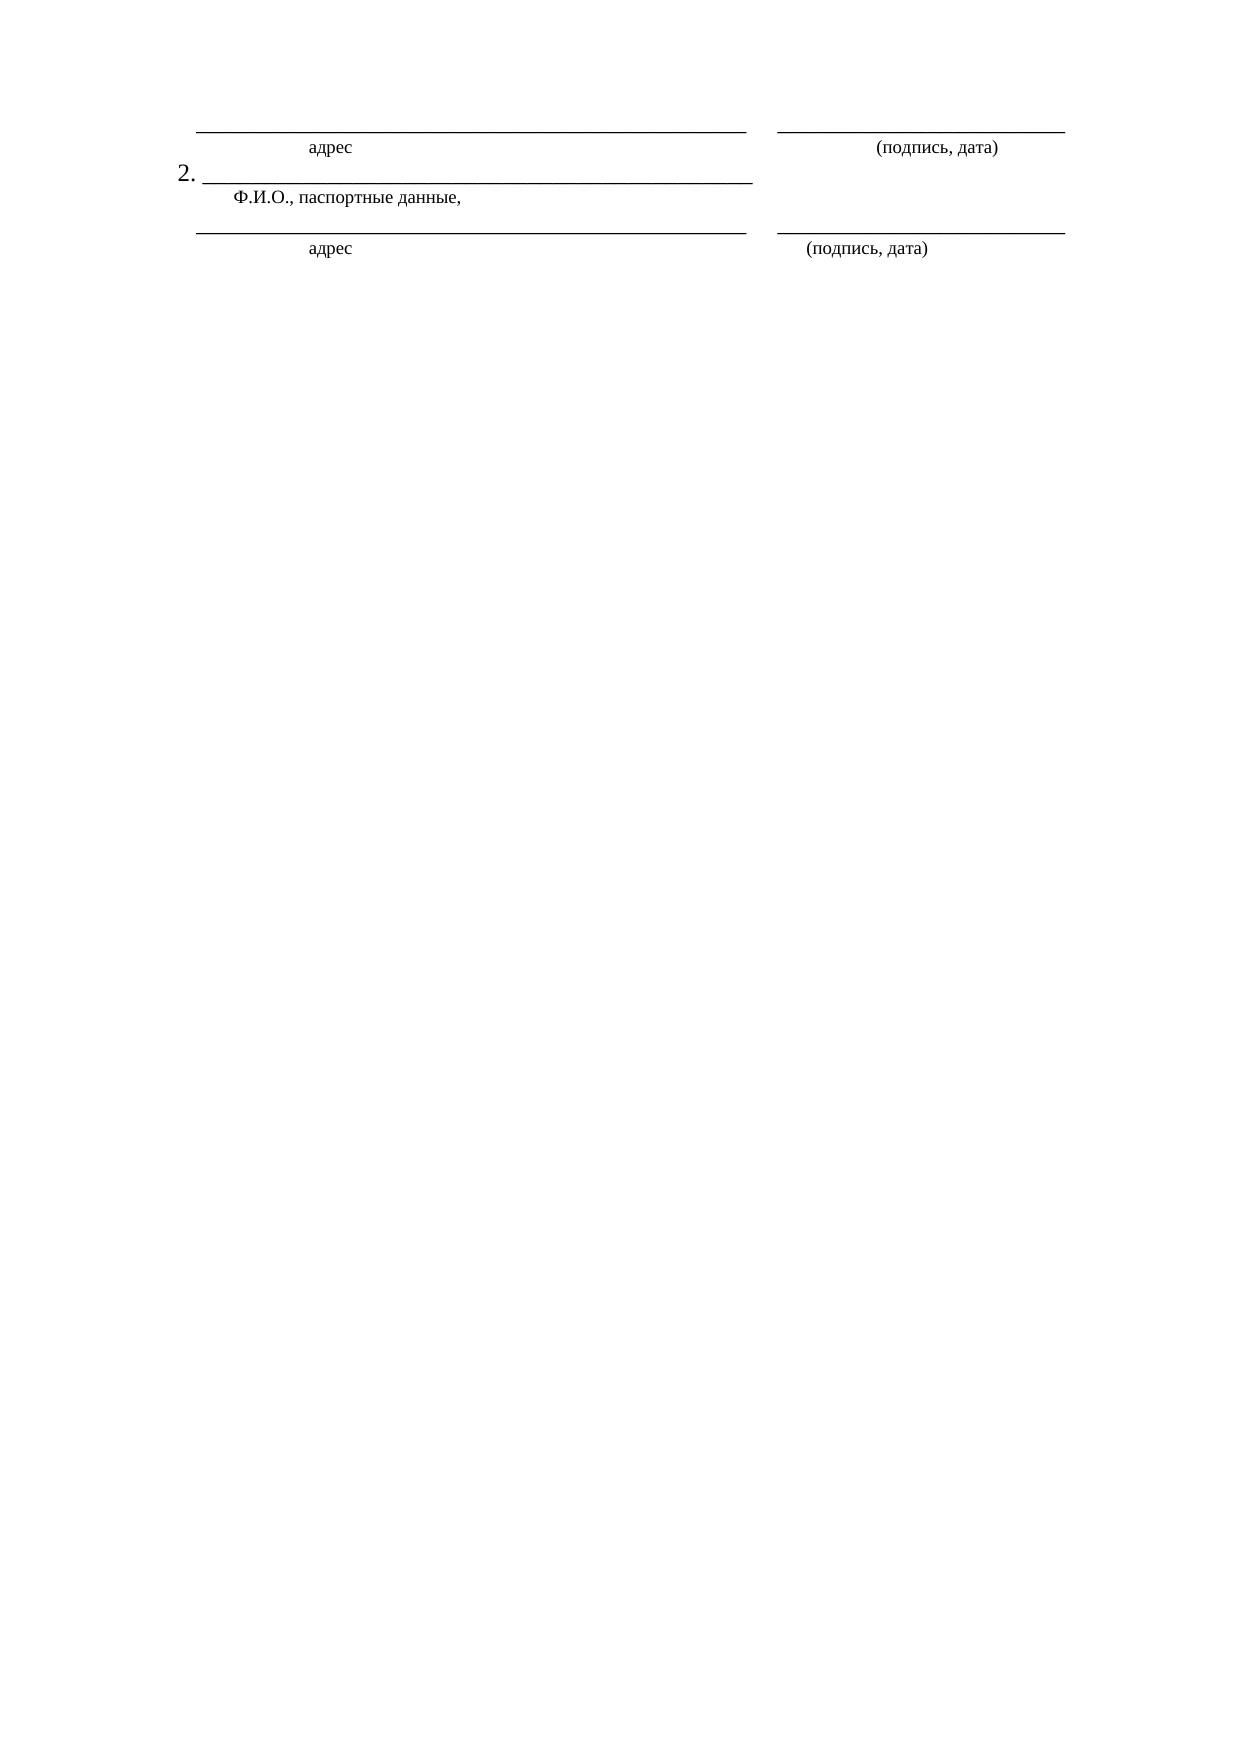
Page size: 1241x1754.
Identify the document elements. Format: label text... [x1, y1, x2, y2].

text ____________________________________________ _______________________ [177, 208, 1152, 237]
text 2. ____________________________________________ [177, 158, 1152, 186]
text адрес (подпись, дата) [177, 237, 1152, 258]
text адрес (подпись, дата) [177, 136, 1152, 158]
text ____________________________________________ _______________________ [177, 107, 1152, 136]
text Ф.И.О., паспортные данные, [177, 186, 1152, 208]
